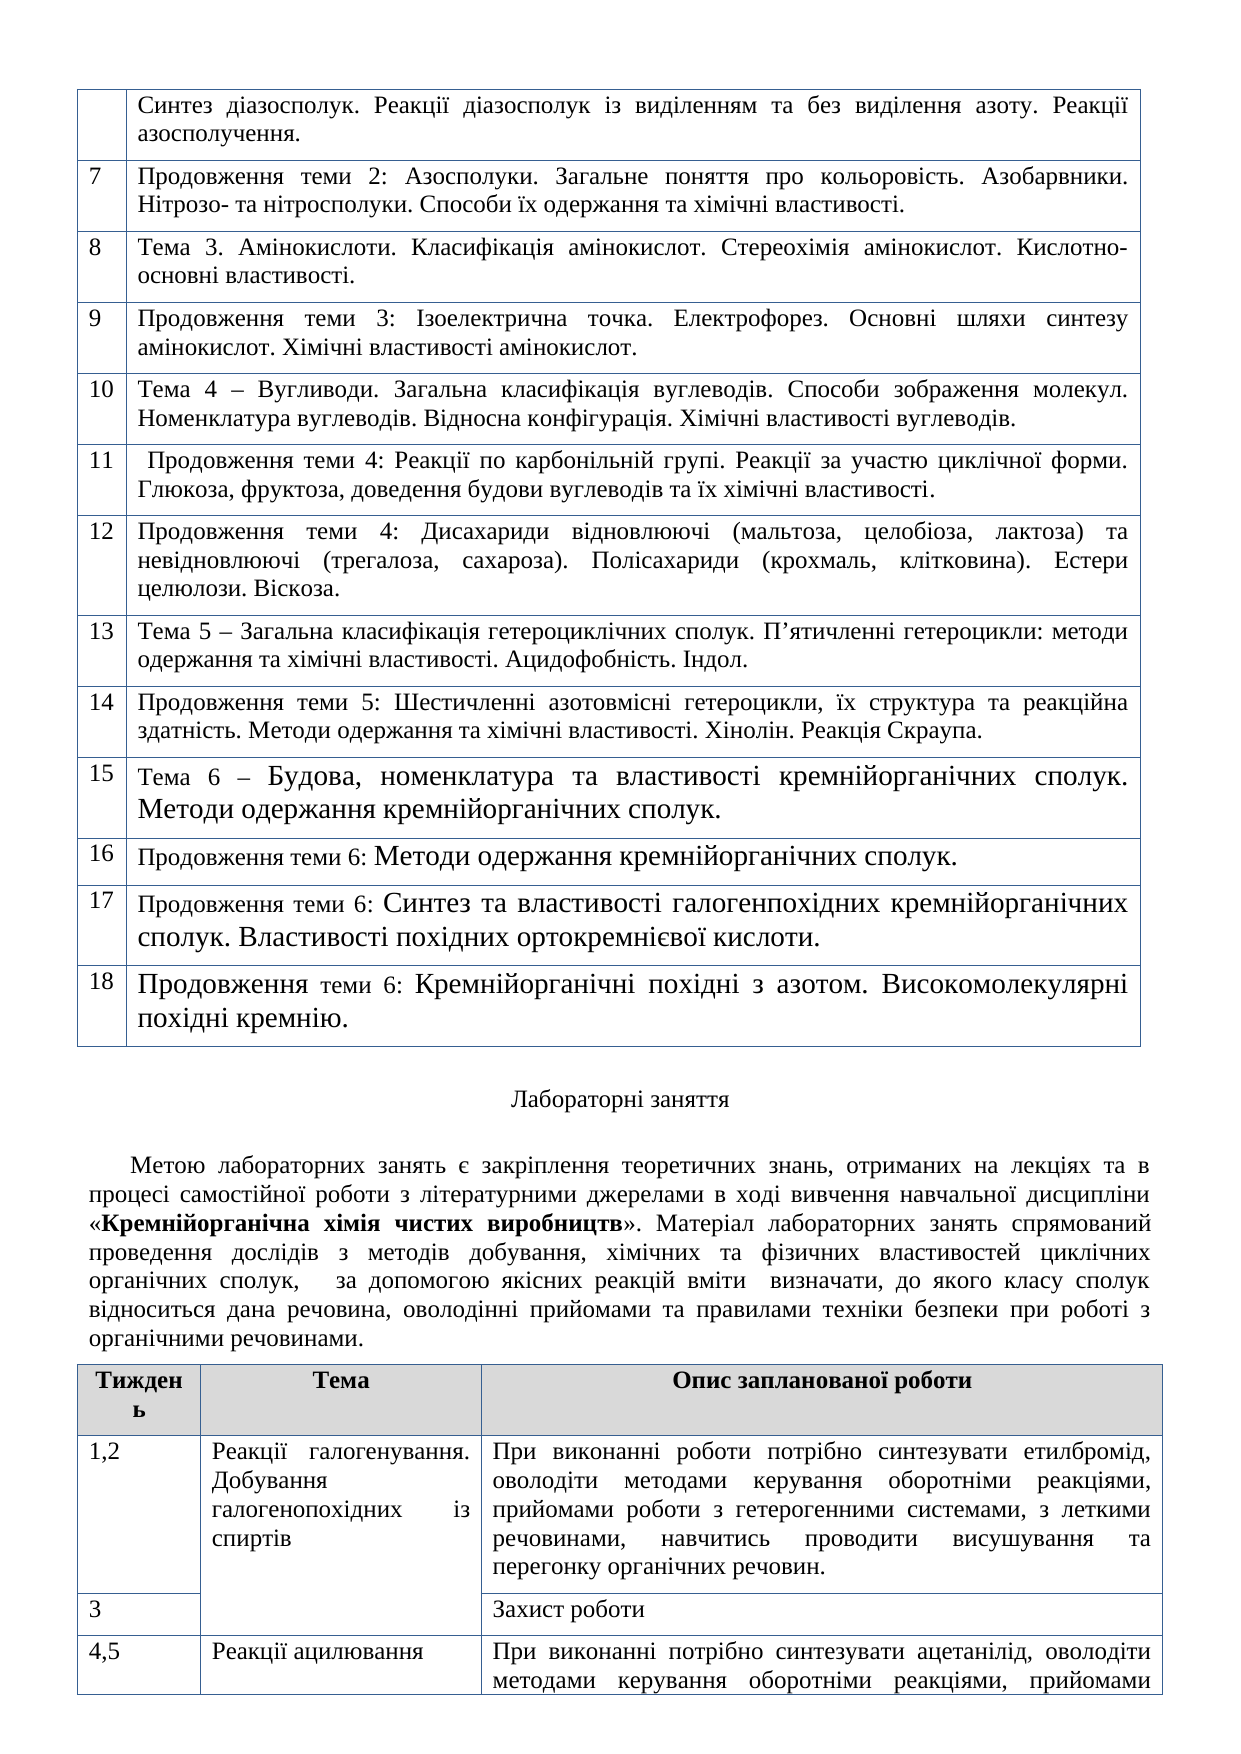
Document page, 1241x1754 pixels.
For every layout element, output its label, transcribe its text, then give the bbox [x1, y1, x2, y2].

table_header Опис запланованої роботи [482, 1365, 1162, 1435]
table_cell Продовження теми 4: Дисахариди відновлюючі (мальтоза, целобіоза, лактоза) та невідновлюючі (трегалоза, сахароза). Полісахариди (крохмаль, клітковина). Естери целюлози. Віскоза. [127, 516, 1140, 615]
table_cell Продовження теми 4: Реакції по карбонільній групі. Реакції за участю циклічної форми. Глюкоза, фруктоза, доведення будови вуглеводів та їх хімічні властивості. [127, 445, 1140, 515]
table_header Тема [201, 1365, 481, 1435]
table_cell 10 [78, 374, 126, 444]
table_cell При виконанні роботи потрібно синтезувати етилбромід, оволодіти методами керування оборотніми реакціями, прийомами роботи з гетерогенними системами, з леткими речовинами, навчитись проводити висушування та перегонку органічних речовин. [482, 1436, 1162, 1593]
table_cell 16 [78, 839, 126, 884]
table_cell 1,2 [78, 1436, 200, 1593]
table_cell 3 [78, 1594, 200, 1635]
table_cell Тема 3. Амінокислоти. Класифікація амінокислот. Стереохімія амінокислот. Кислотно-основні властивості. [127, 232, 1140, 302]
table_cell Тема 6 – Будова, номенклатура та властивості кремнійорганічних сполук. Методи одержання кремнійорганічних сполук. [127, 758, 1140, 837]
table_cell Продовження теми 6: Синтез та властивості галогенпохідних кремнійорганічних сполук. Властивості похідних ортокремнієвої кислоти. [127, 886, 1140, 965]
table_cell Продовження теми 6: Методи одержання кремнійорганічних сполук. [127, 839, 1140, 884]
table_cell Продовження теми 6: Кремнійорганічні похідні з азотом. Високомолекулярні похідні кремнію. [127, 966, 1140, 1046]
table_cell 17 [78, 886, 126, 965]
text Лабораторні заняття [89, 1084, 1152, 1113]
table_cell 8 [78, 232, 126, 302]
table_cell 15 [78, 758, 126, 837]
table_cell 13 [78, 616, 126, 686]
table_cell Реакції галогенування. Добування галогенопохідних із спиртів [201, 1436, 481, 1635]
table_cell Тема 4 – Вугливоди. Загальна класифікація вуглеводів. Способи зображення молекул. Номенклатура вуглеводів. Відносна конфігурація. Хімічні властивості вуглеводів. [127, 374, 1140, 444]
table_cell 9 [78, 303, 126, 373]
table_cell Продовження теми 2: Азосполуки. Загальне поняття про кольоровість. Азобарвники. Нітрозо- та нітросполуки. Способи їх одержання та хімічні властивості. [127, 161, 1140, 231]
table_cell Захист роботи [482, 1594, 1162, 1635]
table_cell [127, 90, 1140, 160]
table_cell 6 [78, 90, 126, 160]
table_cell 14 [78, 687, 126, 757]
table_cell 12 [78, 516, 126, 615]
table_cell Продовження теми 5: Шестичленні азотовмісні гетероцикли, їх структура та реакційна здатність. Методи одержання та хімічні властивості. Хінолін. Реакція Скраупа. [127, 687, 1140, 757]
table_cell 4,5 [78, 1636, 200, 1693]
table_cell Продовження теми 3: Ізоелектрична точка. Електрофорез. Основні шляхи синтезу амінокислот. Хімічні властивості амінокислот. [127, 303, 1140, 373]
table_header Тиждень [78, 1365, 200, 1435]
table_cell 7 [78, 161, 126, 231]
table_cell Тема 5 – Загальна класифікація гетероциклічних сполук. П’ятичленні гетероцикли: методи одержання та хімічні властивості. Ацидофобність. Індол. [127, 616, 1140, 686]
table_cell Реакції ацилювання [201, 1636, 481, 1693]
table_cell 18 [78, 966, 126, 1046]
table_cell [482, 1636, 1162, 1693]
text Метою лабораторних занять є закріплення теоретичних знань, отриманих на лекціях та в процесі самостійної роботи з літературними джерелами в ході вивчення навчальної дисципліни «Кремнійорганічна хімія чистих виробництв». Матеріал лабораторних занять спрямований проведення дослідів з методів добування, хімічних та фізичних властивостей циклічних органічних сполук, за допомогою якісних реакцій вміти визначати, до якого класу сполук відноситься дана речовина, оволодінні прийомами та правилами техніки безпеки при роботі з органічними речовинами. [89, 1151, 1152, 1352]
table_cell 11 [78, 445, 126, 515]
